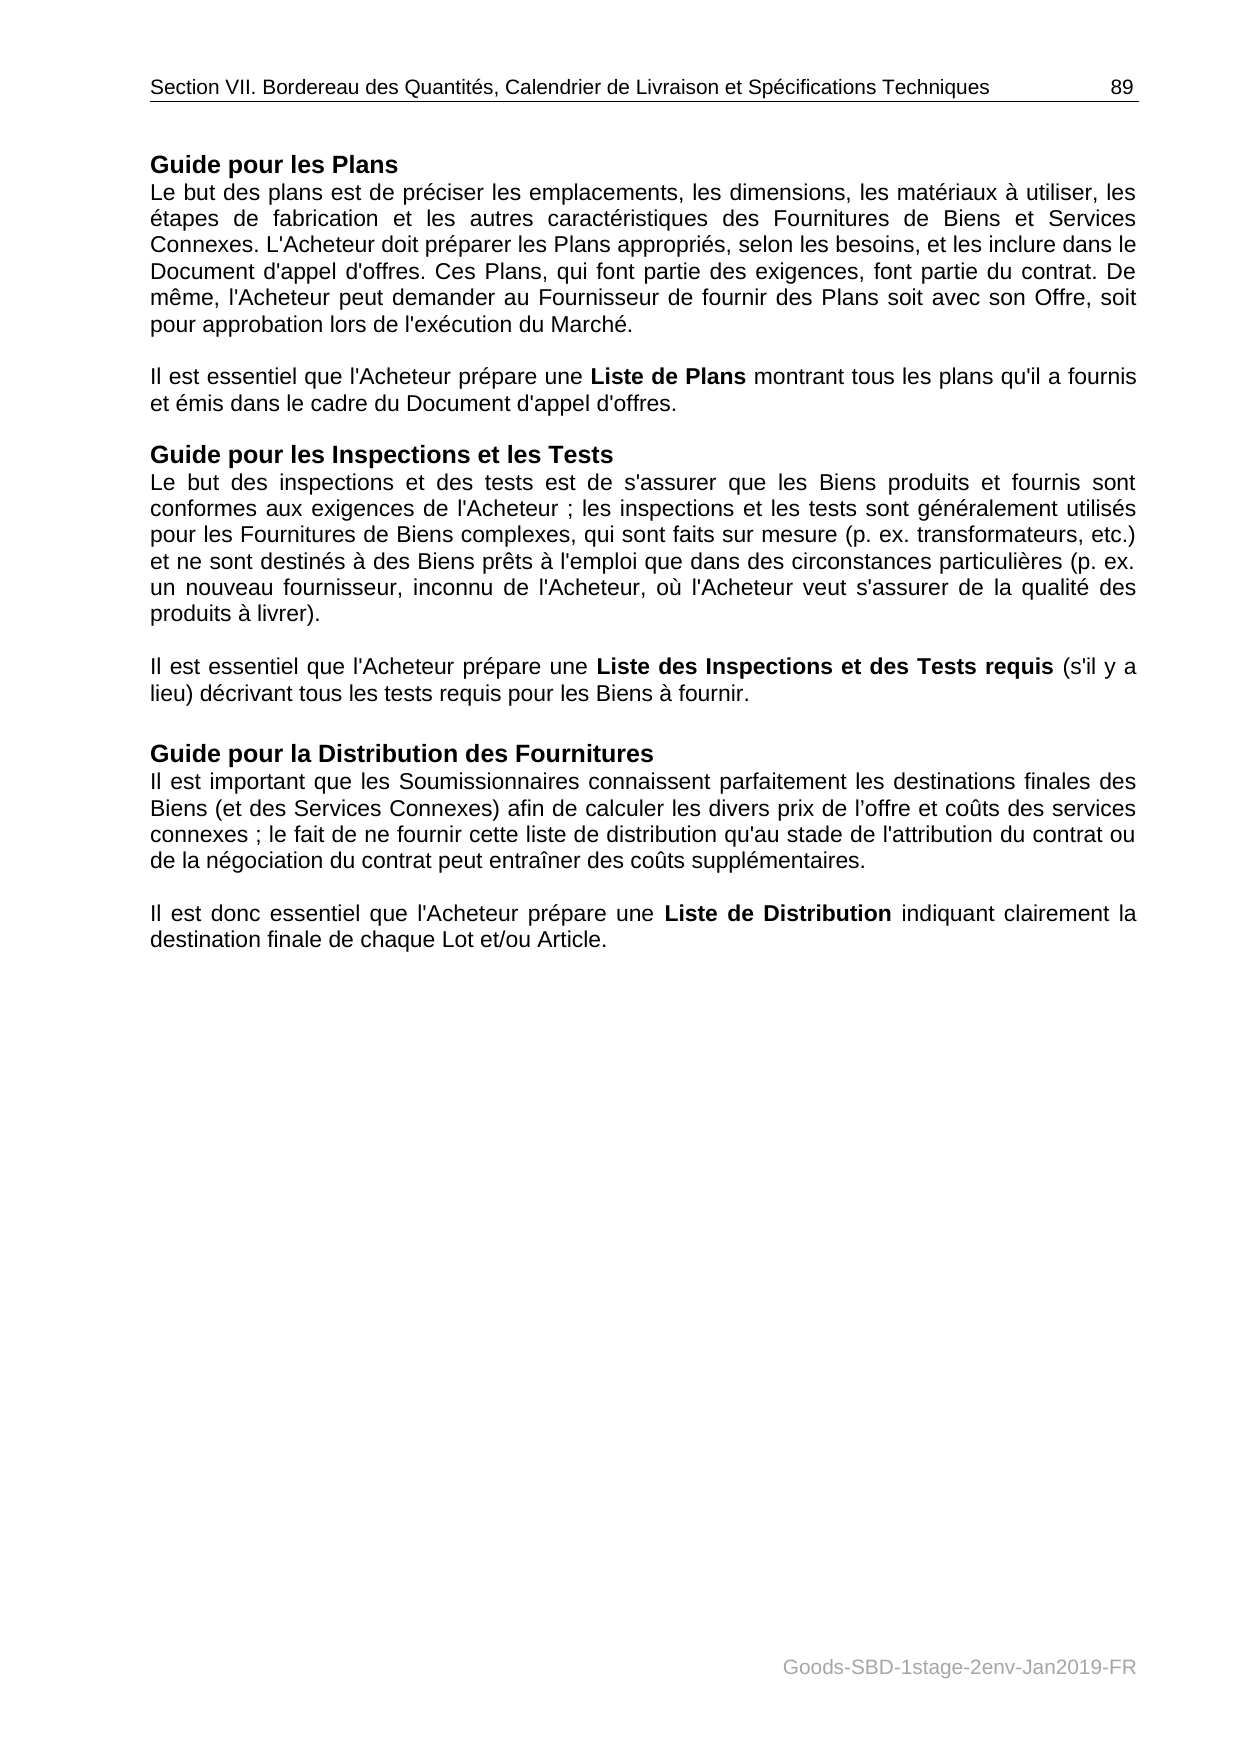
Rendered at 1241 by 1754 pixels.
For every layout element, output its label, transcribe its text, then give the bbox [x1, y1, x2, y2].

text Guide pour les Plans [150, 150, 1137, 179]
text Il est essentiel que l'Acheteur prépare une Liste des Inspections et des Tests requis (s'il y a lieu) décrivant tous les tests requis pour les Biens à fournir. [150, 653, 1137, 706]
text Il est donc essentiel que l'Acheteur prépare une Liste de Distribution indiquant clairement la destination finale de chaque Lot et/ou Article. [150, 900, 1137, 953]
text Le but des plans est de préciser les emplacements, les dimensions, les matériaux à utiliser, les étapes de fabrication et les autres caractéristiques des Fournitures de Biens et Services Connexes. L'Acheteur doit préparer les Plans appropriés, selon les besoins, et les inclure dans le Document d'appel d'offres. Ces Plans, qui font partie des exigences, font partie du contrat. De même, l'Acheteur peut demander au Fournisseur de fournir des Plans soit avec son Offre, soit pour approbation lors de l'exécution du Marché. [150, 179, 1137, 337]
text Il est important que les Soumissionnaires connaissent parfaitement les destinations finales des Biens (et des Services Connexes) afin de calculer les divers prix de l’offre et coûts des services connexes ; le fait de ne fournir cette liste de distribution qu'au stade de l'attribution du contrat ou de la négociation du contrat peut entraîner des coûts supplémentaires. [150, 768, 1137, 873]
text Guide pour les Inspections et les Tests [150, 440, 1137, 469]
text Il est essentiel que l'Acheteur prépare une Liste de Plans montrant tous les plans qu'il a fournis et émis dans le cadre du Document d'appel d'offres. [150, 363, 1137, 416]
text Le but des inspections et des tests est de s'assurer que les Biens produits et fournis sont conformes aux exigences de l'Acheteur ; les inspections et les tests sont généralement utilisés pour les Fournitures de Biens complexes, qui sont faits sur mesure (p. ex. transformateurs, etc.) et ne sont destinés à des Biens prêts à l'emploi que dans des circonstances particulières (p. ex. un nouveau fournisseur, inconnu de l'Acheteur, où l'Acheteur veut s'assurer de la qualité des produits à livrer). [150, 469, 1137, 627]
text Guide pour la Distribution des Fournitures [150, 739, 1137, 768]
